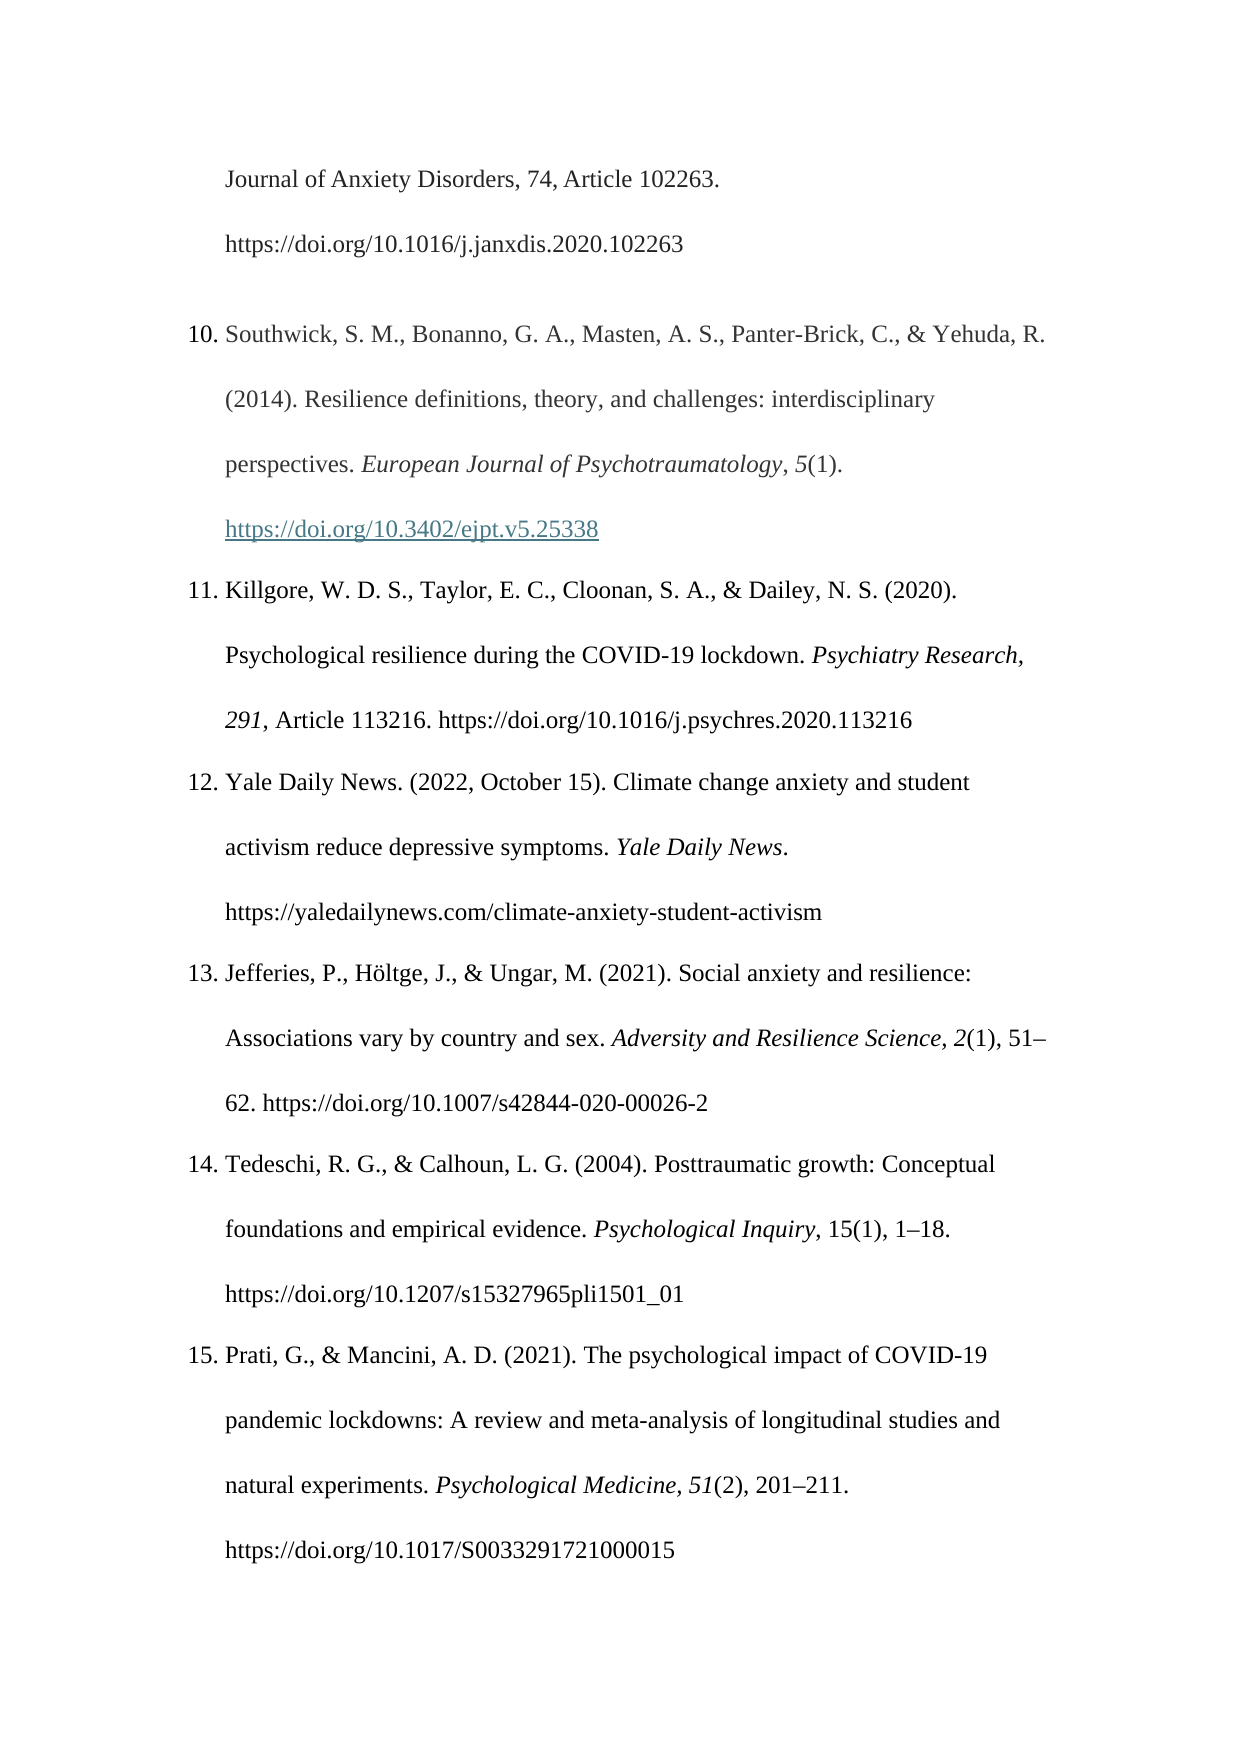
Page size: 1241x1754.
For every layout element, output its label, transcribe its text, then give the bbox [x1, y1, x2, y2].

list Clayton, S. (2020). Climate Anxiety: Psychological Responses to Climate Change. Journal of Anxiety Disorders, 74, Article 102263. https://doi.org/10.1016/j.janxdis.2020.102263 [187, 382, 1053, 545]
list Southwick, S. M., Bonanno, G. A., Masten, A. S., Panter-Brick, C., & Yehuda, R. (2014). Resilience definitions, theory, and challenges: interdisciplinary perspectives. European Journal of Psychotraumatology, 5(1). https://doi.org/10.3402/ejpt.v5.25338 [187, 603, 1053, 830]
list Yale Daily News. (2022, October 15). Climate change anxiety and student activism reduce depressive symptoms. Yale Daily News. https://yaledailynews.com/climate-anxiety-student-activism [187, 1109, 1053, 1271]
list Tedeschi, R. G., Calhoun, L. G., Shakespeare-Finch, J., & Taku, K. (2018). Posttraumatic growth: Theory, research, and applications. Boca Raton, FL: Routledge. https://doi.org/10.4324/9781315527451 [187, 162, 1053, 324]
list Killgore, W. D. S., Taylor, E. C., Cloonan, S. A., & Dailey, N. S. (2020). Psychological resilience during the COVID-19 lockdown. Psychiatry Research, 291, Article 113216. https://doi.org/10.1016/j.psychres.2020.113216 [187, 888, 1053, 1051]
list Jefferies, P., Höltge, J., & Ungar, M. (2021). Social anxiety and resilience: Associations vary by country and sex. Adversity and Resilience Science, 2(1), 51–62. https://doi.org/10.1007/s42844-020-00026-2 [187, 1329, 1053, 1492]
